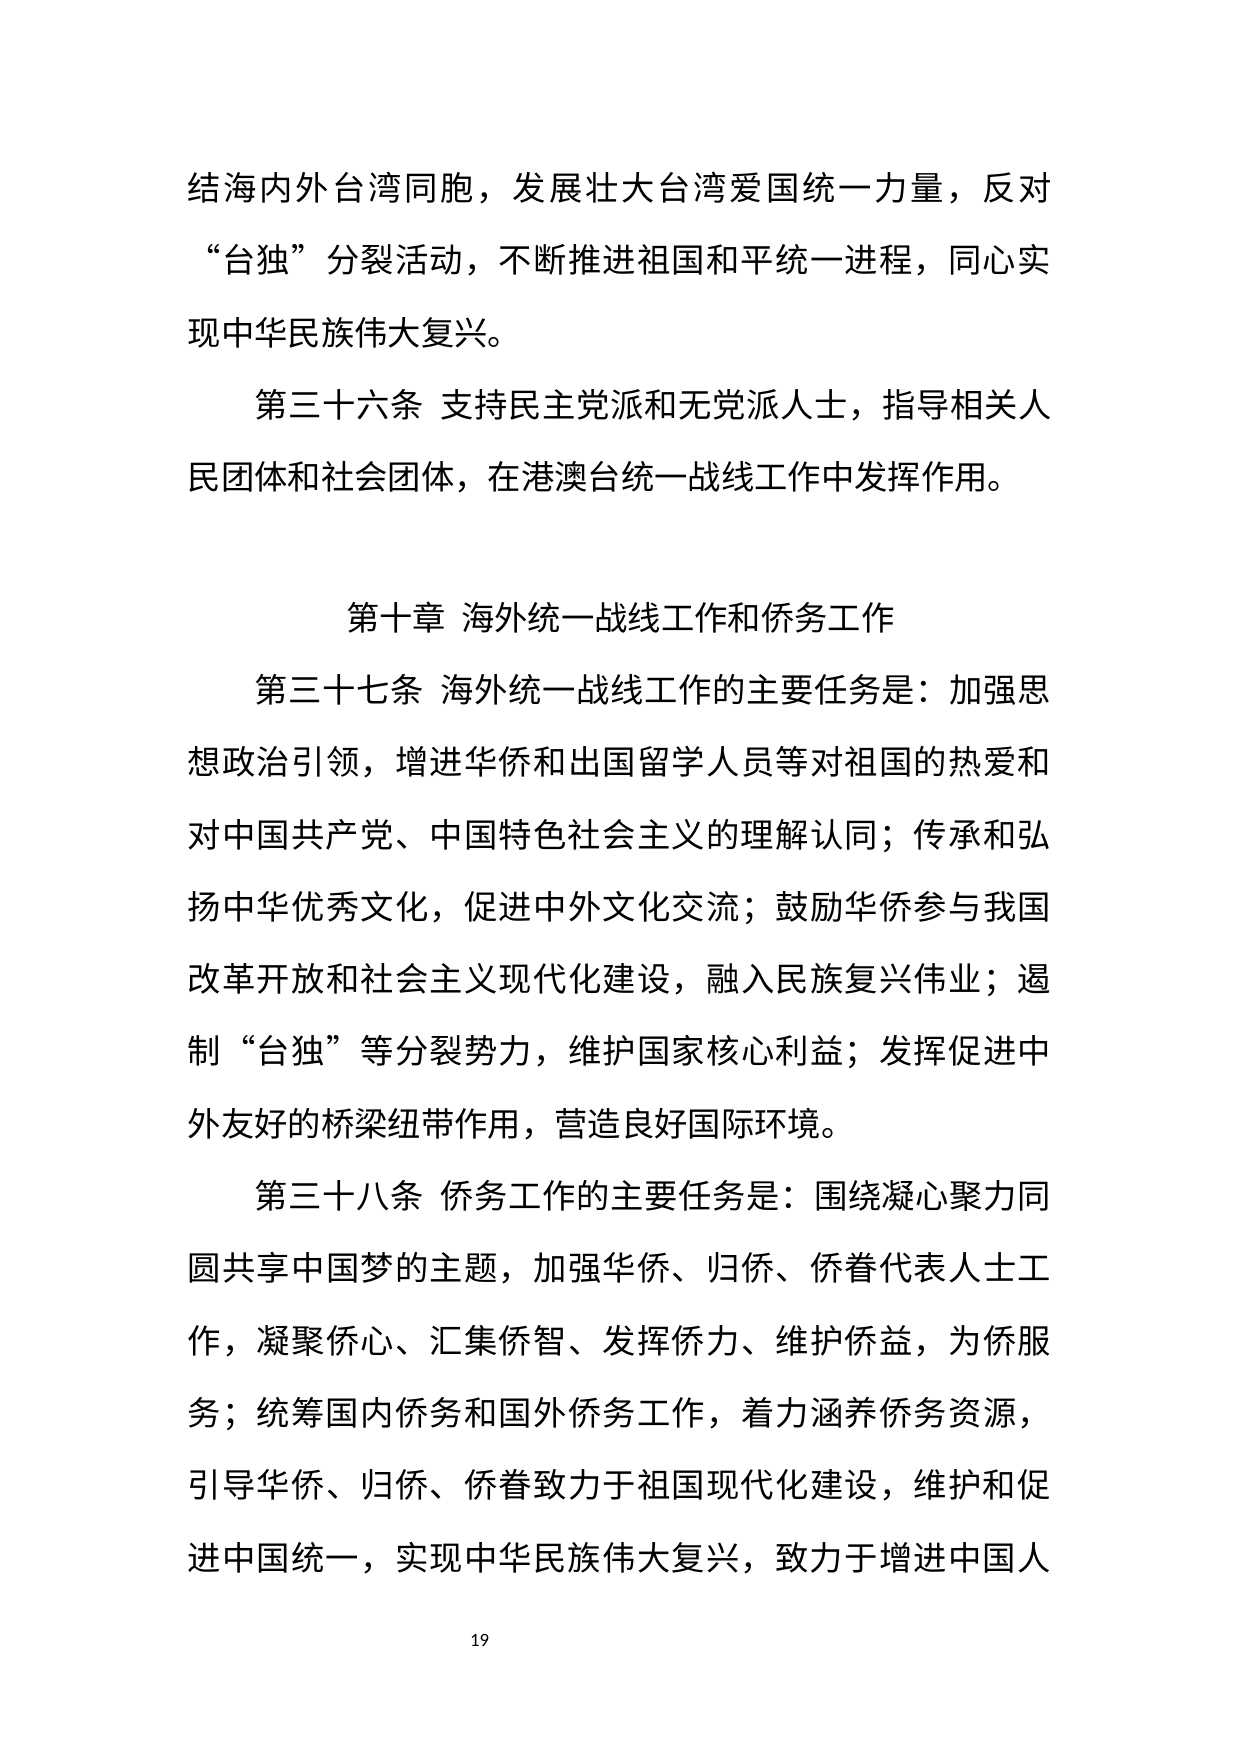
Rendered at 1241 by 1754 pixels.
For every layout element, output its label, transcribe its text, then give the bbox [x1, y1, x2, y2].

text 第三十六条 支持民主党派和无党派人士，指导相关人民团体和社会团体，在港澳台统一战线工作中发挥作用。 [187, 379, 1053, 499]
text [187, 162, 1053, 355]
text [187, 1170, 1053, 1579]
text 第三十七条 海外统一战线工作的主要任务是：加强思想政治引领，增进华侨和出国留学人员等对祖国的热爱和对中国共产党、中国特色社会主义的理解认同；传承和弘扬中华优秀文化，促进中外文化交流；鼓励华侨参与我国改革开放和社会主义现代化建设，融入民族复兴伟业；遏制“台独”等分裂势力，维护国家核心利益；发挥促进中外友好的桥梁纽带作用，营造良好国际环境。 [187, 664, 1053, 1146]
text 第十章 海外统一战线工作和侨务工作 [187, 592, 1053, 640]
